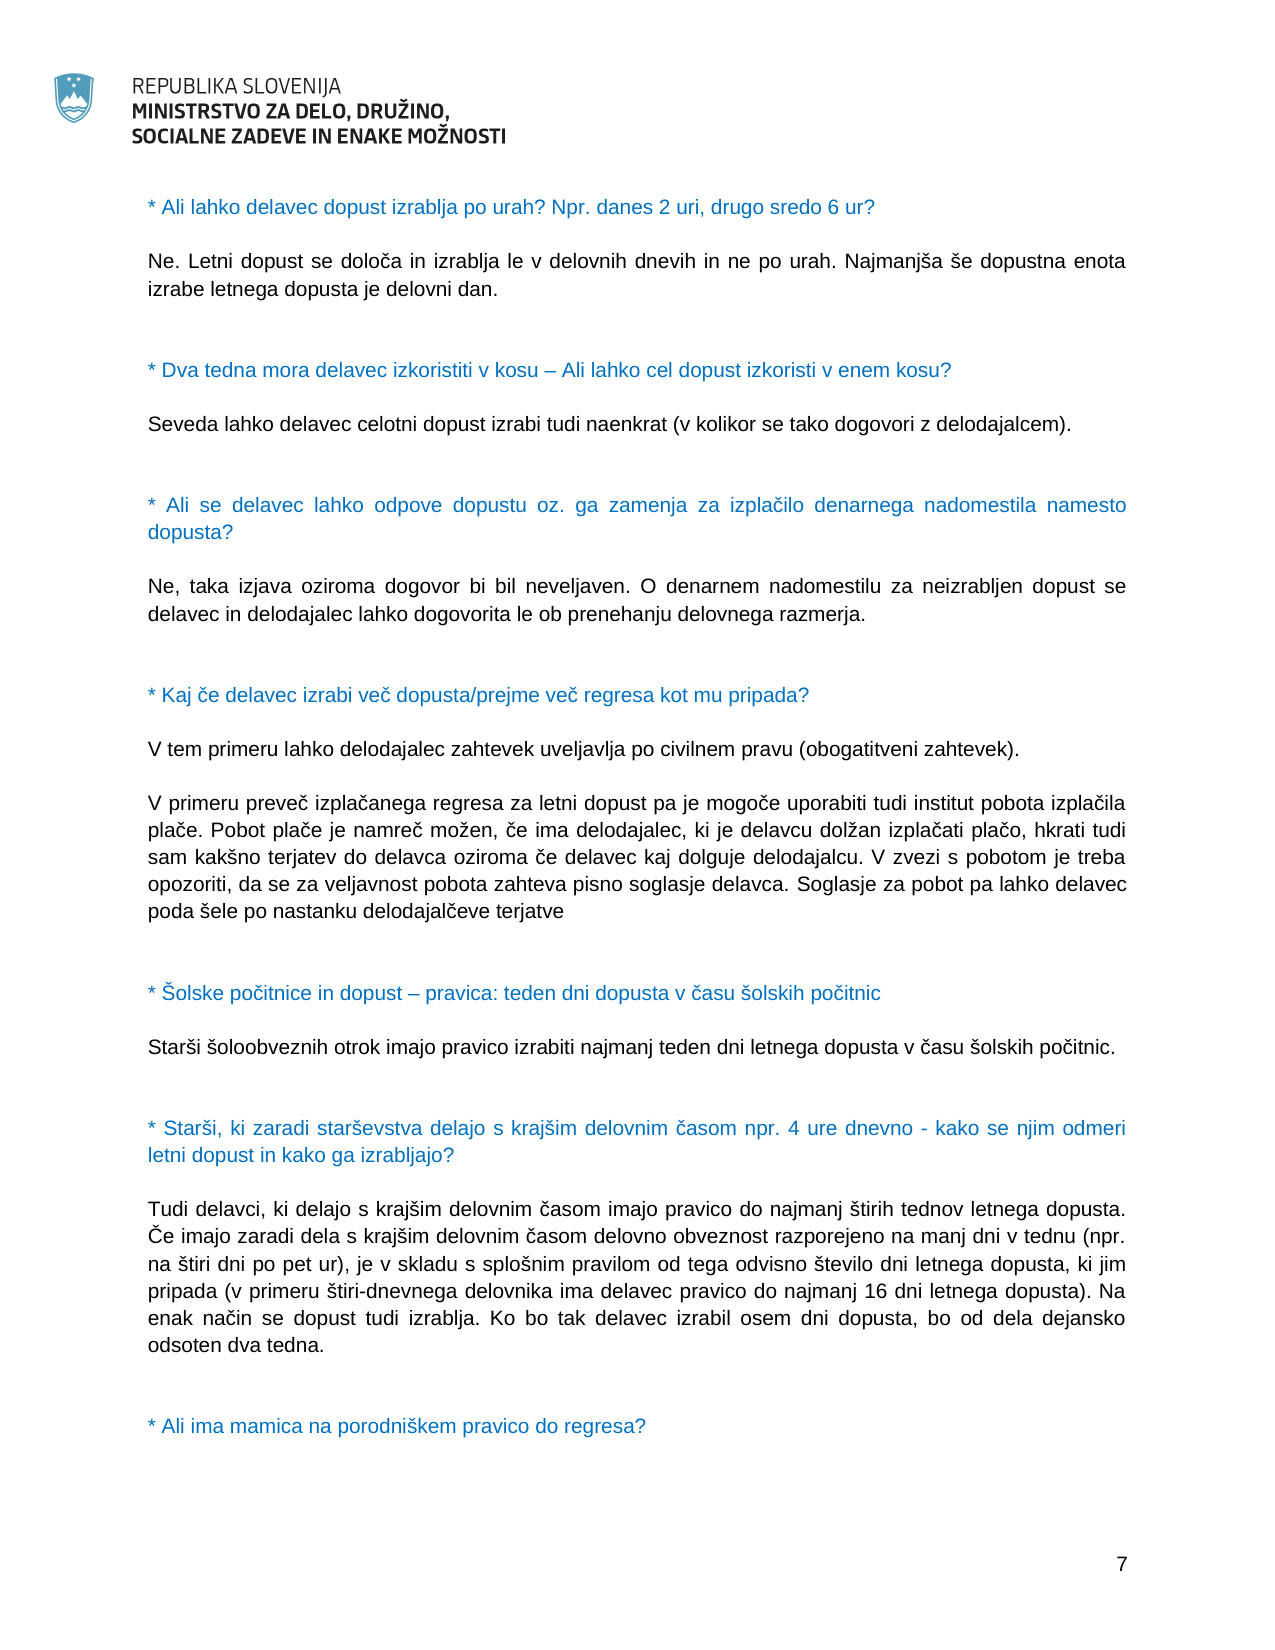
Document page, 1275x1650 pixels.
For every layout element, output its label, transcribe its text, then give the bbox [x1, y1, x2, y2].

text Ne. Letni dopust se določa in izrablja le v delovnih dnevih in ne po urah. Najmanjša še dopustna enota izrabe letnega dopusta je delovni dan. [148, 246, 1127, 300]
text Seveda lahko delavec celotni dopust izrabi tudi naenkrat (v kolikor se tako dogovori z delodajalcem). [148, 409, 1127, 436]
text V tem primeru lahko delodajalec zahtevek uveljavlja po civilnem pravu (obogatitveni zahtevek). [148, 734, 1127, 761]
text V primeru preveč izplačanega regresa za letni dopust pa je mogoče uporabiti tudi institut pobota izplačila plače. Pobot plače je namreč možen, če ima delodajalec, ki je delavcu dolžan izplačati plačo, hkrati tudi sam kakšno terjatev do delavca oziroma če delavec kaj dolguje delodajalcu. V zvezi s pobotom je treba opozoriti, da se za veljavnost pobota zahteva pisno soglasje delavca. Soglasje za pobot pa lahko delavec poda šele po nastanku delodajalčeve terjatve [148, 788, 1127, 923]
text * Ali se delavec lahko odpove dopustu oz. ga zamenja za izplačilo denarnega nadomestila namesto dopusta? [148, 490, 1127, 544]
text * Starši, ki zaradi starševstva delajo s krajšim delovnim časom npr. 4 ure dnevno - kako se njim odmeri letni dopust in kako ga izrabljajo? [148, 1113, 1127, 1167]
text * Šolske počitnice in dopust – pravica: teden dni dopusta v času šolskih počitnic [148, 977, 1127, 1004]
text * Kaj če delavec izrabi več dopusta/prejme več regresa kot mu pripada? [148, 679, 1127, 707]
text * Ali ima mamica na porodniškem pravico do regresa? [148, 1411, 1127, 1438]
text Starši šoloobveznih otrok imajo pravico izrabiti najmanj teden dni letnega dopusta v času šolskih počitnic. [148, 1032, 1127, 1059]
text Ne, taka izjava oziroma dogovor bi bil neveljaven. O denarnem nadomestilu za neizrabljen dopust se delavec in delodajalec lahko dogovorita le ob prenehanju delovnega razmerja. [148, 571, 1127, 625]
picture [0, 0, 507, 153]
text * Dva tedna mora delavec izkoristiti v kosu – Ali lahko cel dopust izkoristi v enem kosu? [148, 354, 1127, 382]
text Tudi delavci, ki delajo s krajšim delovnim časom imajo pravico do najmanj štirih tednov letnega dopusta. Če imajo zaradi dela s krajšim delovnim časom delovno obveznost razporejeno na manj dni v tednu (npr. na štiri dni po pet ur), je v skladu s splošnim pravilom od tega odvisno število dni letnega dopusta, ki jim pripada (v primeru štiri-dnevnega delovnika ima delavec pravico do najmanj 16 dni letnega dopusta). Na enak način se dopust tudi izrablja. Ko bo tak delavec izrabil osem dni dopusta, bo od dela dejansko odsoten dva tedna. [148, 1194, 1127, 1357]
text * Ali lahko delavec dopust izrablja po urah? Npr. danes 2 uri, drugo sredo 6 ur? [148, 192, 1127, 219]
